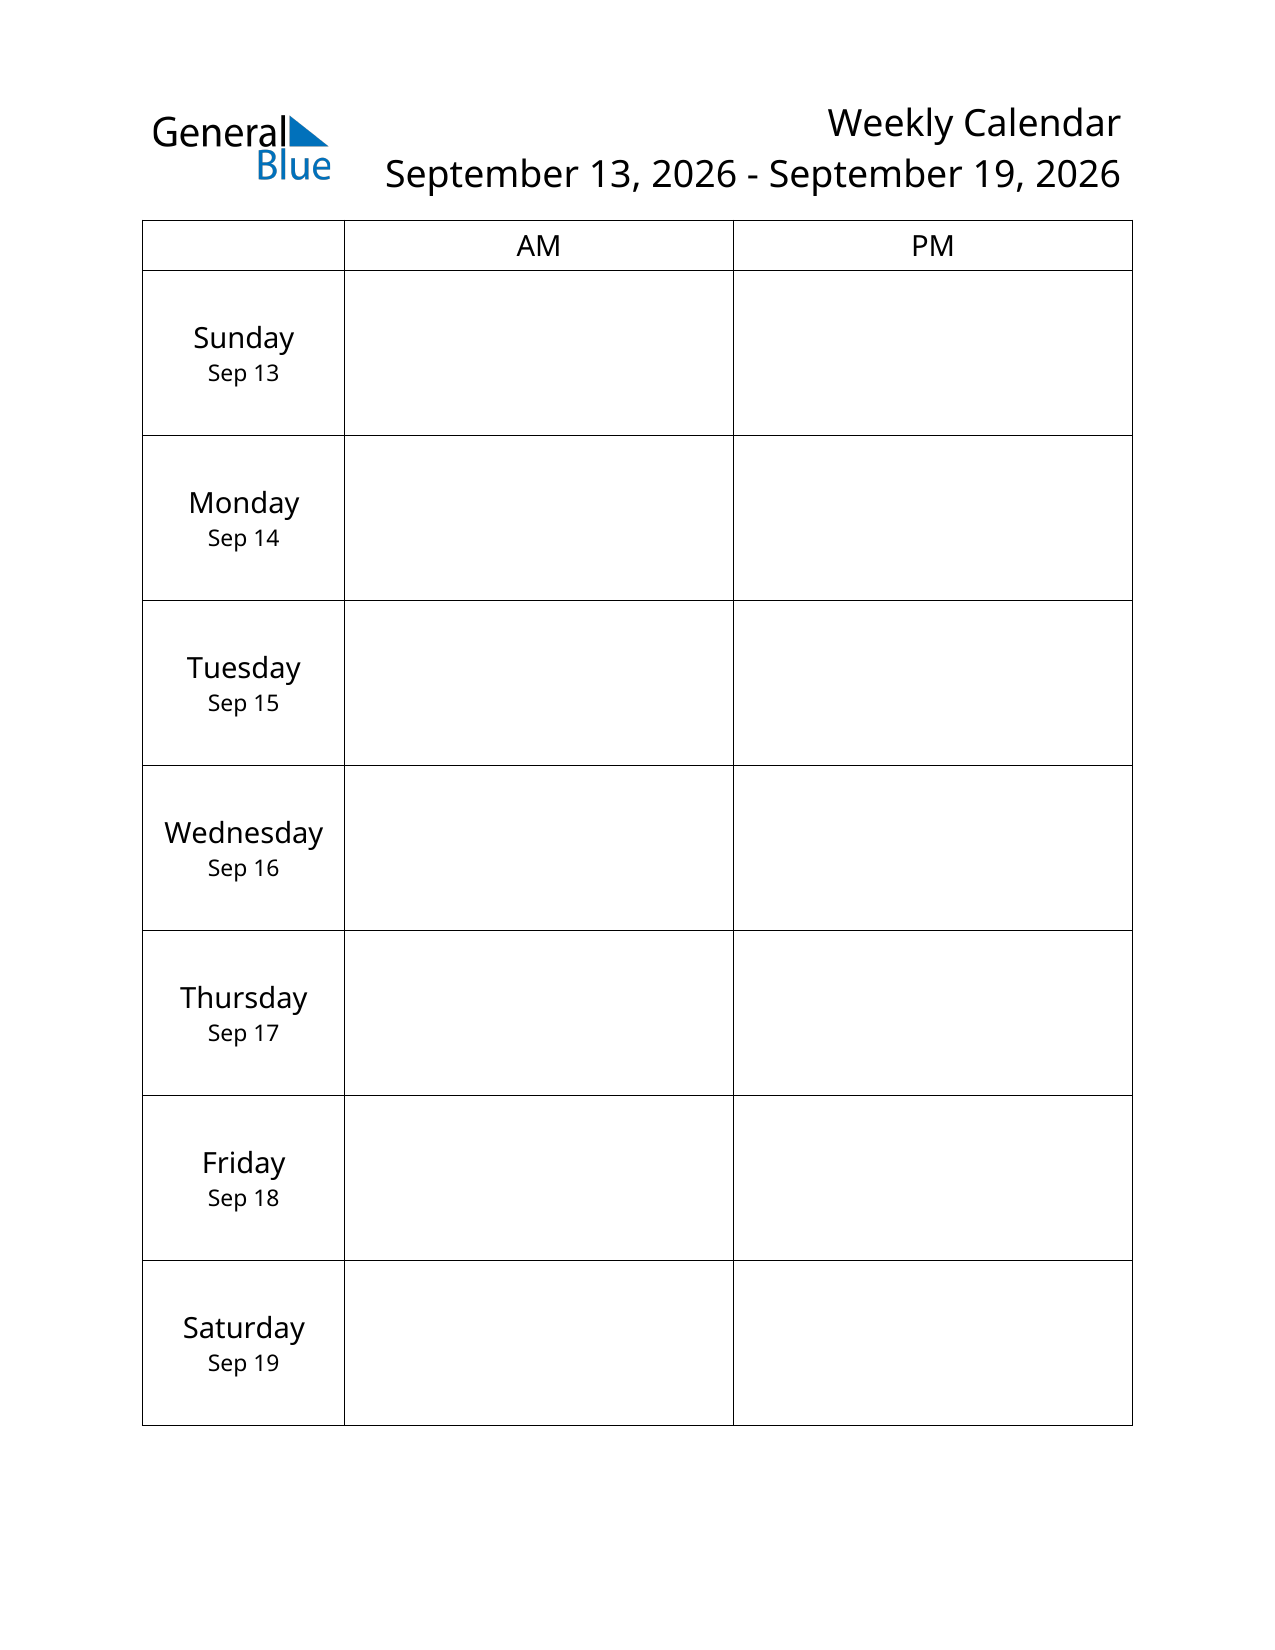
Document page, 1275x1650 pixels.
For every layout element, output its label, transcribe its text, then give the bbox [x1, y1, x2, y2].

table_cell AM [345, 221, 733, 270]
table_cell [345, 436, 733, 600]
table_cell [734, 1261, 1132, 1425]
table_cell [345, 271, 733, 435]
table_cell [734, 436, 1132, 600]
table_cell Wednesday Sep 16 [143, 766, 344, 930]
table_cell [345, 766, 733, 930]
table_header [143, 75, 345, 219]
table_header Weekly Calendar September 13, 2026 - September 19, 2026 [345, 75, 1132, 219]
table_cell Saturday Sep 19 [143, 1261, 344, 1425]
table_cell Sunday Sep 13 [143, 271, 344, 435]
table_cell PM [734, 221, 1132, 270]
table_cell [143, 221, 344, 270]
table_cell Friday Sep 18 [143, 1096, 344, 1260]
table_cell [345, 1096, 733, 1260]
table_cell [345, 1261, 733, 1425]
table_cell [345, 601, 733, 765]
table_cell [734, 601, 1132, 765]
table_cell [734, 931, 1132, 1095]
table_cell [734, 271, 1132, 435]
table_cell Thursday Sep 17 [143, 931, 344, 1095]
table_cell [734, 766, 1132, 930]
table_cell [345, 931, 733, 1095]
table_cell Tuesday Sep 15 [143, 601, 344, 765]
picture [153, 115, 331, 180]
table_cell Monday Sep 14 [143, 436, 344, 600]
table_cell [734, 1096, 1132, 1260]
